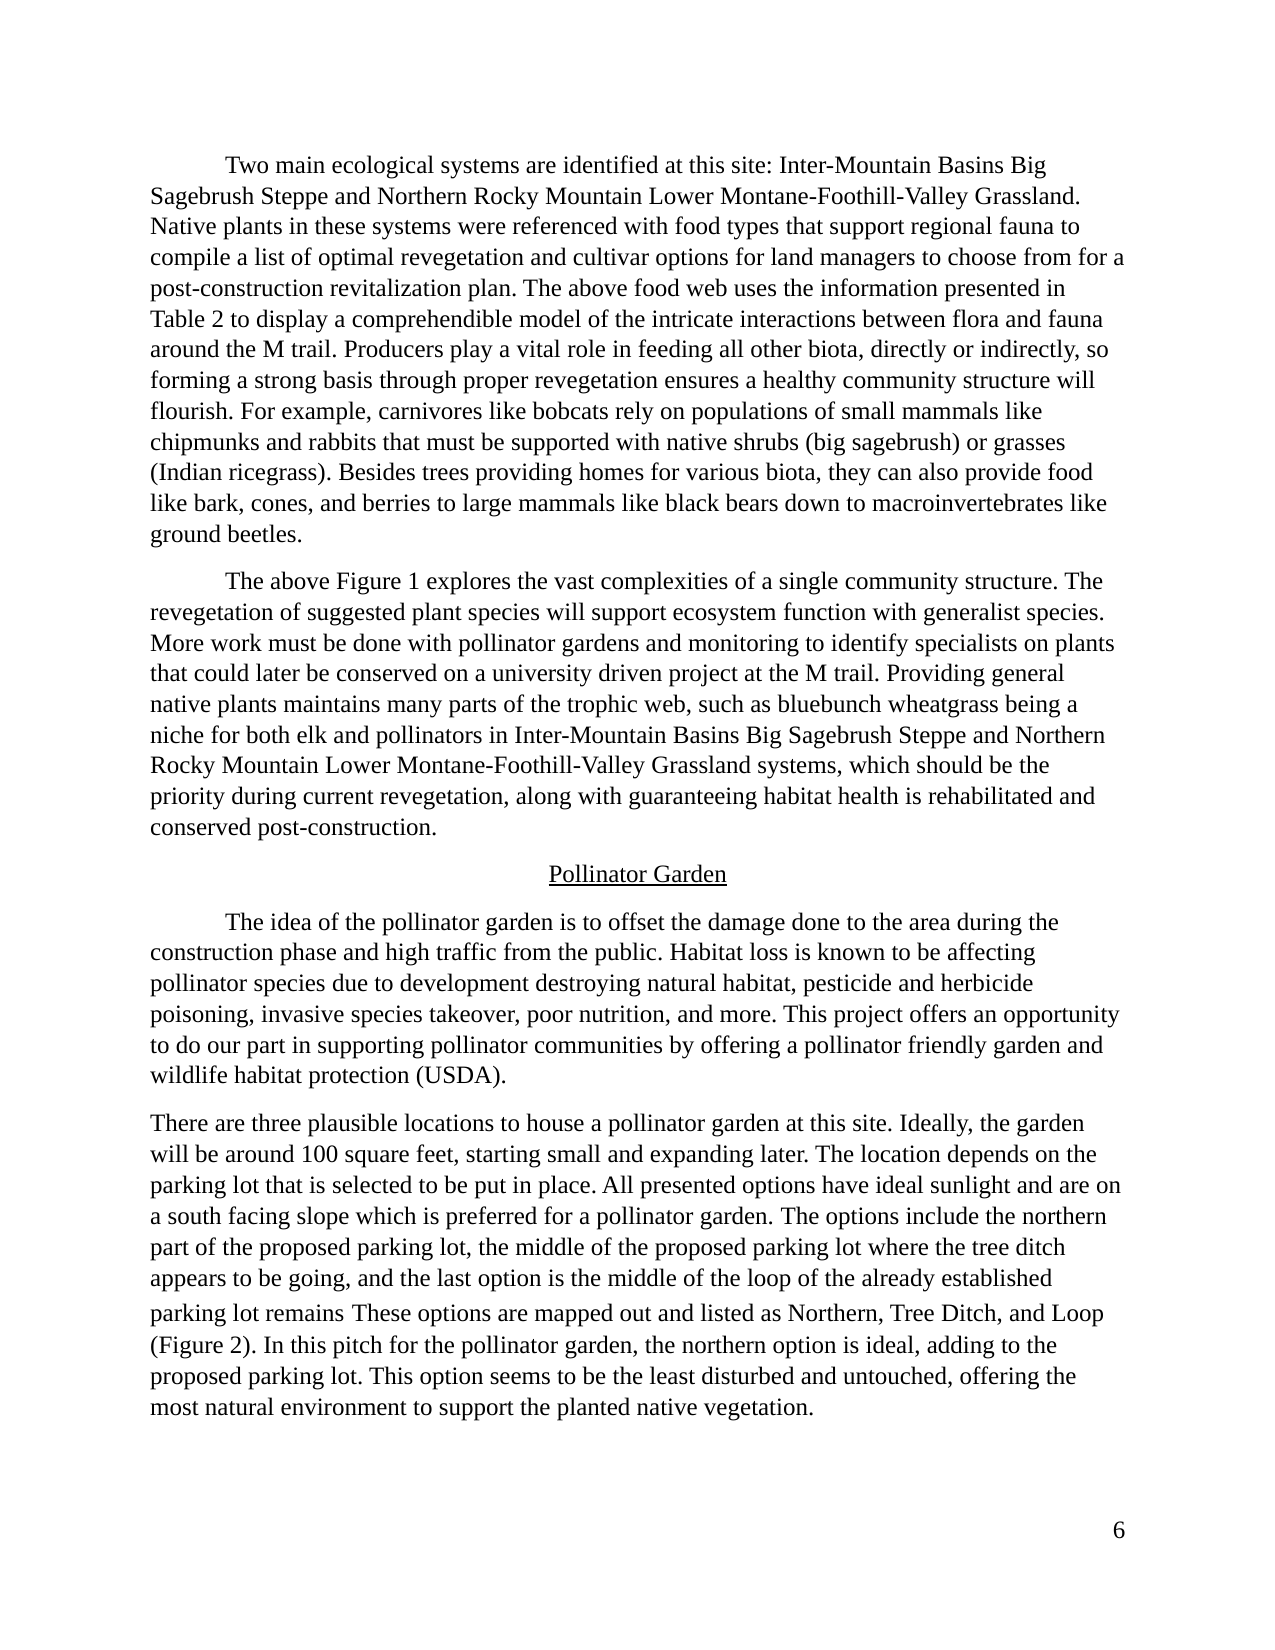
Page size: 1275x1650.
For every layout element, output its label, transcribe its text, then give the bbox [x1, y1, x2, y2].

text There are three plausible locations to house a pollinator garden at this site. Ideally, the garden will be around 100 square feet, starting small and expanding later. The location depends on the parking lot that is selected to be put in place. All presented options have ideal sunlight and are on a south facing slope which is preferred for a pollinator garden. The options include the northern part of the proposed parking lot, the middle of the proposed parking lot where the tree ditch appears to be going, and the last option is the middle of the loop of the already established parking lot remains These options are mapped out and listed as Northern, Tree Ditch, and Loop (Figure 2). In this pitch for the pollinator garden, the northern option is ideal, adding to the proposed parking lot. This option seems to be the least disturbed and untouched, offering the most natural environment to support the planted native vegetation. [150, 1108, 1125, 1421]
text The above Figure 1 explores the vast complexities of a single community structure. The revegetation of suggested plant species will support ecosystem function with generalist species. More work must be done with pollinator gardens and monitoring to identify specialists on plants that could later be conserved on a university driven project at the M trail. Providing general native plants maintains many parts of the trophic web, such as bluebunch wheatgrass being a niche for both elk and pollinators in Inter-Mountain Basins Big Sagebrush Steppe and Northern Rocky Mountain Lower Montane-Foothill-Valley Grassland systems, which should be the priority during current revegetation, along with guaranteeing habitat health is rehabilitated and conserved post-construction. [150, 566, 1125, 841]
text Pollinator Garden [150, 859, 1125, 888]
text The idea of the pollinator garden is to offset the damage done to the area during the construction phase and high traffic from the public. Habitat loss is known to be affecting pollinator species due to development destroying natural habitat, pesticide and herbicide poisoning, invasive species takeover, poor nutrition, and more. This project offers an opportunity to do our part in supporting pollinator communities by offering a pollinator friendly garden and wildlife habitat protection (USDA). [150, 907, 1125, 1089]
text Two main ecological systems are identified at this site: Inter-Mountain Basins Big Sagebrush Steppe and Northern Rocky Mountain Lower Montane-Foothill-Valley Grassland. Native plants in these systems were referenced with food types that support regional fauna to compile a list of optimal revegetation and cultivar options for land managers to choose from for a post-construction revitalization plan. The above food web uses the information presented in Table 2 to display a comprehendible model of the intricate interactions between flora and fauna around the M trail. Producers play a vital role in feeding all other biota, directly or indirectly, so forming a strong basis through proper revegetation ensures a healthy community structure will flourish. For example, carnivores like bobcats rely on populations of small mammals like chipmunks and rabbits that must be supported with native shrubs (big sagebrush) or grasses (Indian ricegrass). Besides trees providing homes for various biota, they can also provide food like bark, cones, and berries to large mammals like black bears down to macroinvertebrates like ground beetles. [150, 150, 1125, 547]
